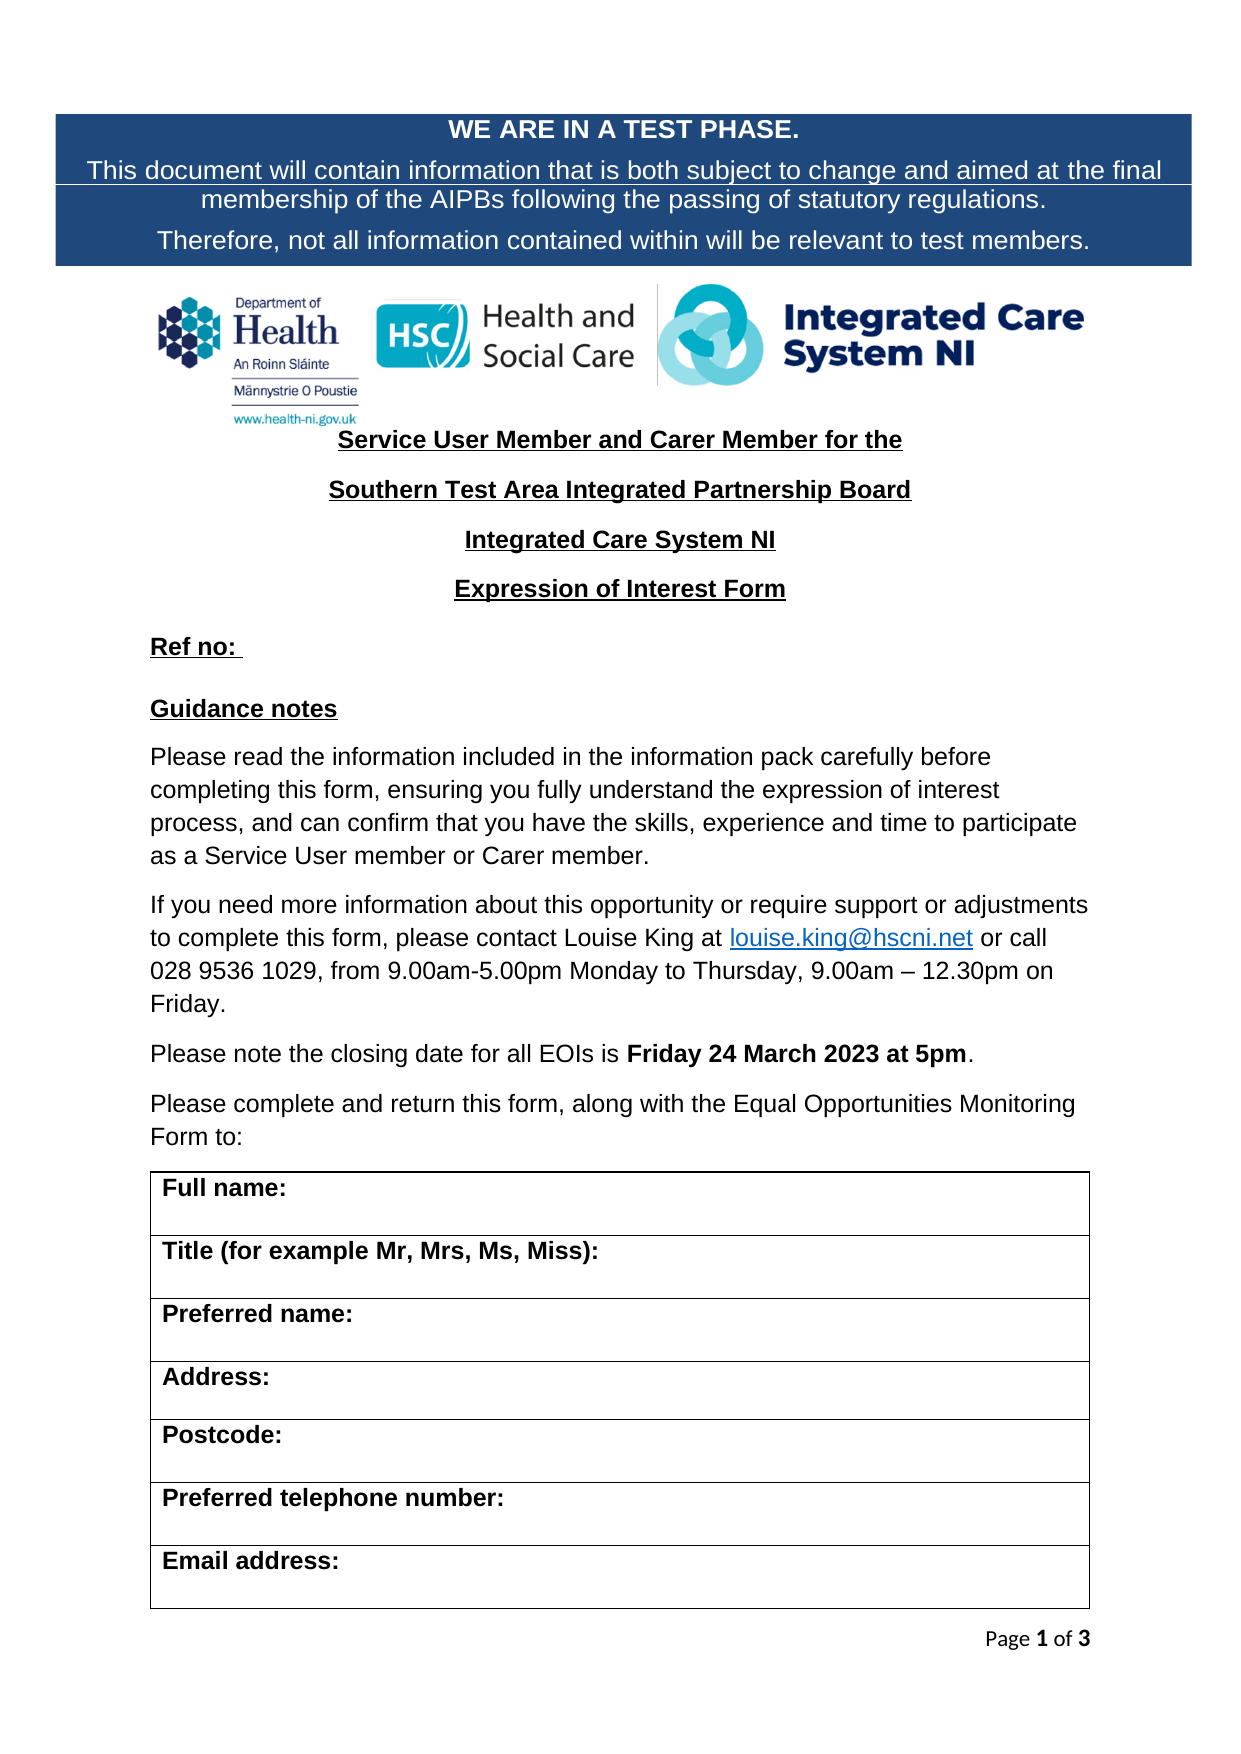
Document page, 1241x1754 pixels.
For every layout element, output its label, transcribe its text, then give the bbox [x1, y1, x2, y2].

text Please note the closing date for all EOIs is Friday 24 March 2023 at 5pm. [150, 1039, 1090, 1068]
text Guidance notes [150, 694, 1090, 723]
table_cell Preferred name: [151, 1299, 1089, 1361]
text Southern Test Area Integrated Partnership Board [150, 475, 1090, 504]
table_cell Address: [151, 1362, 1089, 1419]
text Service User Member and Carer Member for the [150, 425, 1090, 454]
text Expression of Interest Form [150, 574, 1090, 603]
text Ref no: [150, 632, 1090, 661]
picture [143, 278, 1084, 441]
table_cell Title (for example Mr, Mrs, Ms, Miss): [151, 1236, 1089, 1298]
text Please read the information included in the information pack carefully before completing this form, ensuring you fully understand the expression of interest process, and can confirm that you have the skills, experience and time to participate as a Service User member or Carer member. [150, 742, 1090, 869]
table_cell Email address: [151, 1546, 1089, 1608]
table_cell Preferred telephone number: [151, 1483, 1089, 1545]
text Please complete and return this form, along with the Equal Opportunities Monitoring Form to: [150, 1089, 1090, 1151]
text Integrated Care System NI [150, 525, 1090, 553]
text If you need more information about this opportunity or require support or adjustments to complete this form, please contact Louise King at louise.king@hscni.net or call 028 9536 1029, from 9.00am-5.00pm Monday to Thursday, 9.00am – 12.30pm on Friday. [150, 890, 1090, 1018]
table_header Full name: [151, 1173, 1089, 1234]
table_cell Postcode: [151, 1420, 1089, 1482]
